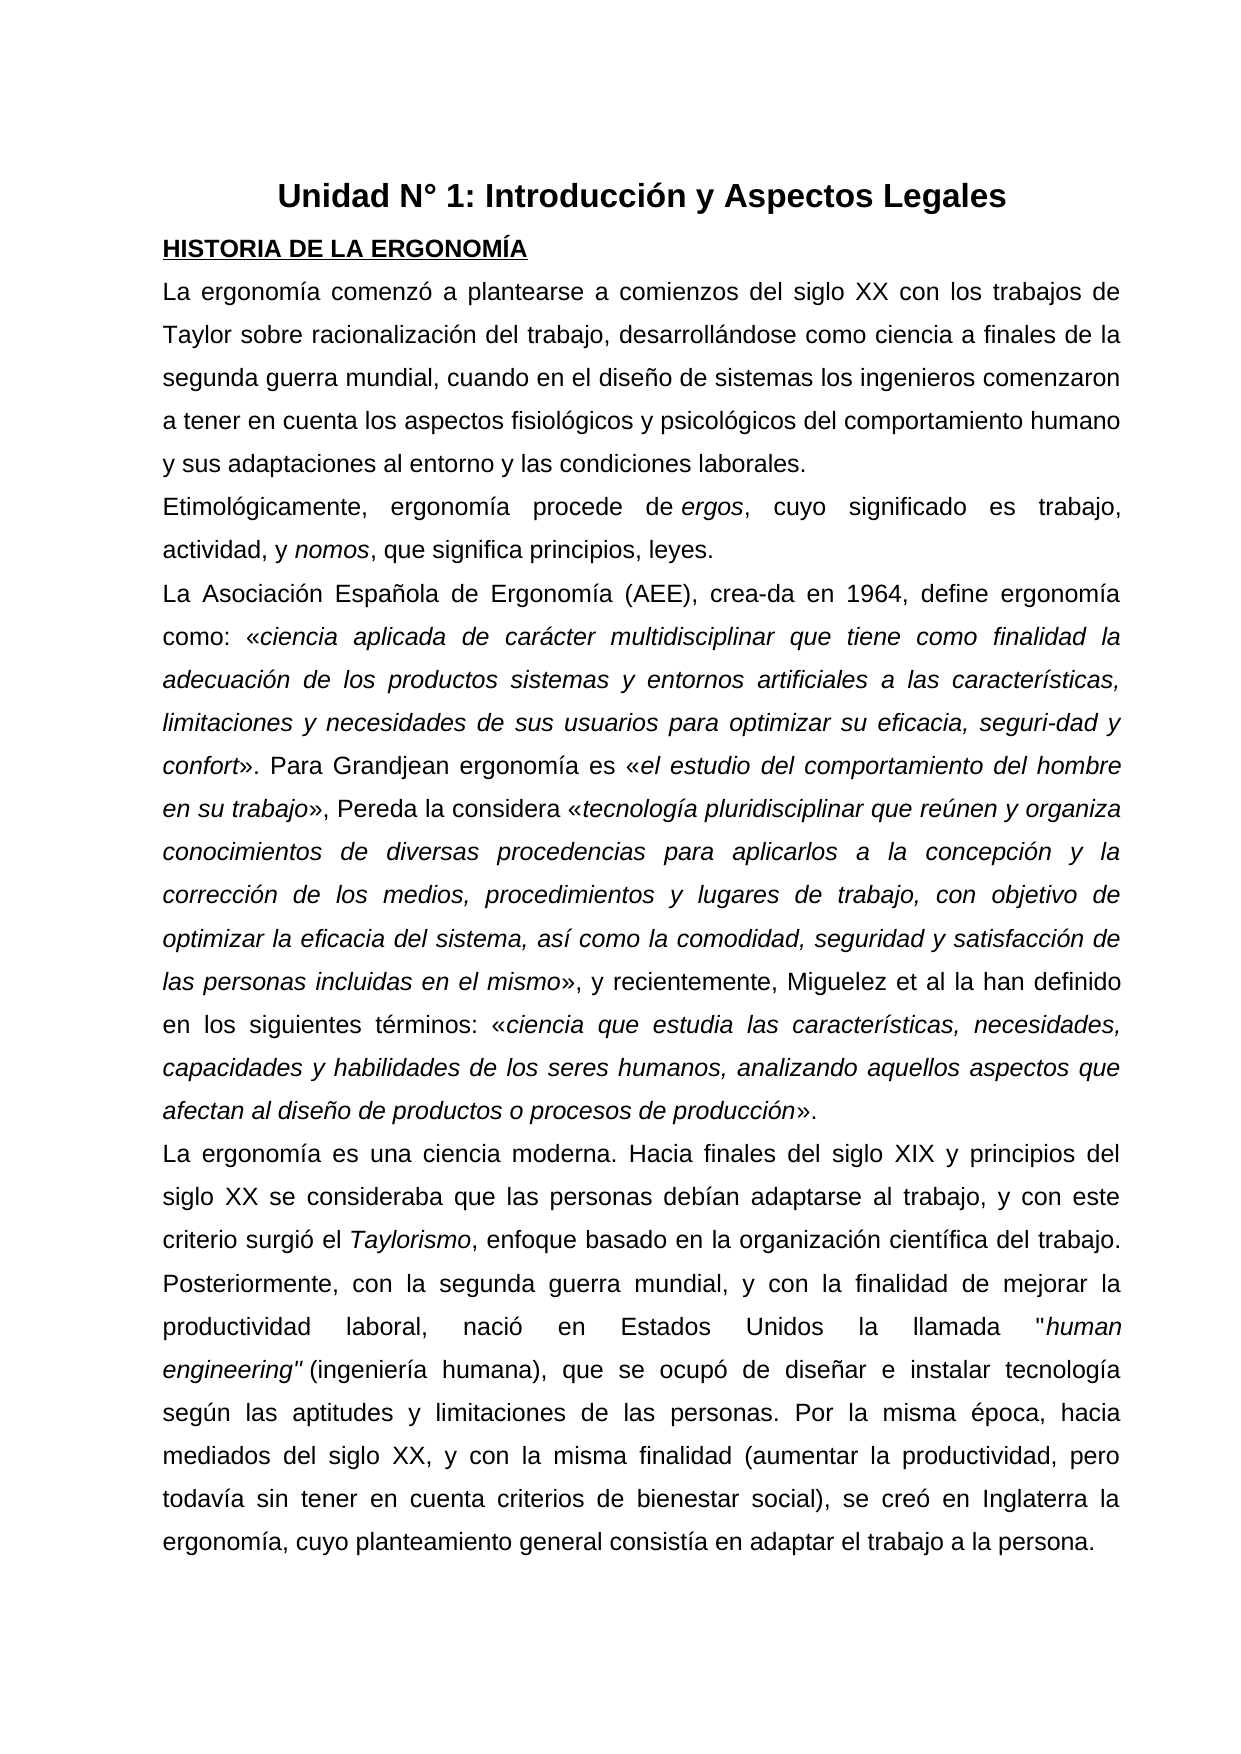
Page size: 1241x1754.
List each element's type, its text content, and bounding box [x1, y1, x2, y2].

text La ergonomía es una ciencia moderna. Hacia finales del siglo XIX y principios del siglo XX se consideraba que las personas debían adaptarse al trabajo, y con este criterio surgió el Taylorismo, enfoque basado en la organización científica del trabajo. Posteriormente, con la segunda guerra mundial, y con la finalidad de mejorar la productividad laboral, nació en Estados Unidos la llamada "human engineering" (ingeniería humana), que se ocupó de diseñar e instalar tecnología según las aptitudes y limitaciones de las personas. Por la misma época, hacia mediados del siglo XX, y con la misma finalidad (aumentar la productividad, pero todavía sin tener en cuenta criterios de bienestar social), se creó en Inglaterra la ergonomía, cuyo planteamiento general consistía en adaptar el trabajo a la persona. [162, 1139, 1122, 1556]
text La ergonomía comenzó a plantearse a comienzos del siglo XX con los trabajos de Taylor sobre racionalización del trabajo, desarrollándose como ciencia a finales de la segunda guerra mundial, cuando en el diseño de sistemas los ingenieros comenzaron a tener en cuenta los aspectos fisiológicos y psicológicos del comportamiento humano y sus adaptaciones al entorno y las condiciones laborales. [162, 277, 1122, 478]
text Etimológicamente, ergonomía procede de ergos, cuyo significado es trabajo, actividad, y nomos, que significa principios, leyes. [162, 492, 1122, 564]
text HISTORIA DE LA ERGONOMÍA [162, 234, 1122, 262]
text Unidad N° 1: Introducción y Aspectos Legales [162, 176, 1122, 214]
text La Asociación Española de Ergonomía (AEE), crea-da en 1964, define ergonomía como: «ciencia aplicada de carácter multidisciplinar que tiene como finalidad la adecuación de los productos sistemas y entornos artificiales a las características, limitaciones y necesidades de sus usuarios para optimizar su eficacia, seguri-dad y confort». Para Grandjean ergonomía es «el estudio del comportamiento del hombre en su trabajo», Pereda la considera «tecnología pluridisciplinar que reúnen y organiza conocimientos de diversas procedencias para aplicarlos a la concepción y la corrección de los medios, procedimientos y lugares de trabajo, con objetivo de optimizar la eficacia del sistema, así como la comodidad, seguridad y satisfacción de las personas incluidas en el mismo», y recientemente, Miguelez et al la han definido en los siguientes términos: «ciencia que estudia las características, necesidades, capacidades y habilidades de los seres humanos, analizando aquellos aspectos que afectan al diseño de productos o procesos de producción». [162, 579, 1122, 1125]
